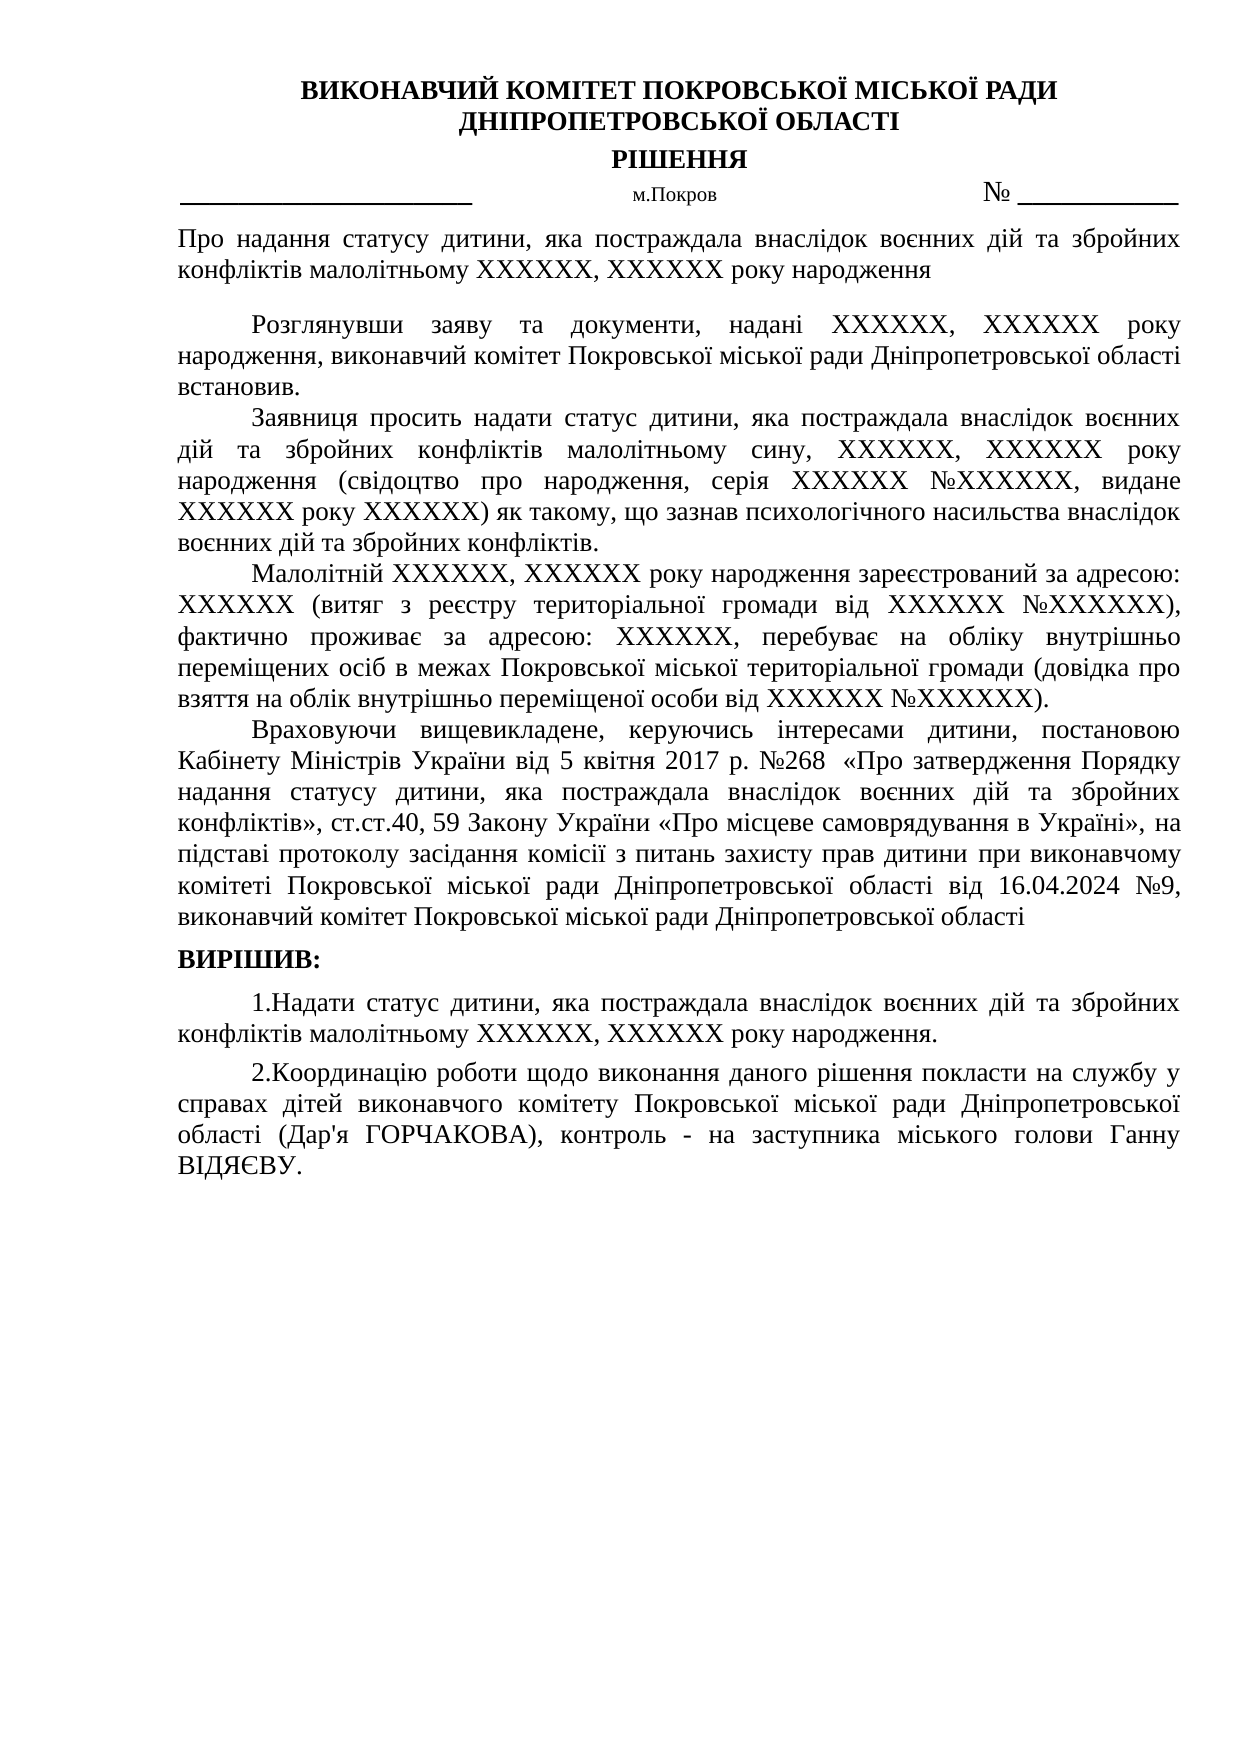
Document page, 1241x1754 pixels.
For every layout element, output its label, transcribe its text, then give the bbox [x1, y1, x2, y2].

text Заявниця просить надати статус дитини, яка постраждала внаслідок воєнних дій та збройних конфліктів малолітньому сину, ХХХХХХ, ХХХХХХ року народження (свідоцтво про народження, серія ХХХХХХ №ХХХХХХ, видане ХХХХХХ року ХХХХХХ) як такому, що зазнав психологічного насильства внаслідок воєнних дій та збройних конфліктів. [177, 402, 1181, 557]
text 1.Надати статус дитини, яка постраждала внаслідок воєнних дій та збройних конфліктів малолітньому ХХХХХХ, ХХХХХХ року народження. [177, 986, 1181, 1048]
text ВИКОНАВЧИЙ КОМІТЕТ ПОКРОВСЬКОЇ МІСЬКОЇ РАДИ [177, 74, 1181, 105]
text ВИРІШИВ: [177, 943, 1181, 974]
text Враховуючи вищевикладене, керуючись інтересами дитини, постановою Кабінету Міністрів України від 5 квітня 2017 р. №268 «Про затвердження Порядку надання статусу дитини, яка постраждала внаслідок воєнних дій та збройних конфліктів», ст.ст.40, 59 Закону України «Про місцеве самоврядування в Україні», на підставі протоколу засідання комісії з питань захисту прав дитини при виконавчому комітеті Покровської міської ради Дніпропетровської області від 16.04.2024 №9, виконавчий комітет Покровської міської ради Дніпропетровської області [177, 713, 1181, 931]
text ____________________ м.Покров № ___________ [177, 174, 1181, 208]
text 2.Координацію роботи щодо виконання даного рішення покласти на службу у справах дітей виконавчого комітету Покровської міської ради Дніпропетровської області (Дар'я ГОРЧАКОВА), контроль - на заступника міського голови Ганну ВІДЯЄВУ. [177, 1056, 1181, 1180]
text Малолітній ХХХХХХ, ХХХХХХ року народження зареєстрований за адресою: ХХХХХХ (витяг з реєстру територіальної громади від ХХХХХХ №ХХХХХХ), фактично проживає за адресою: ХХХХХХ, перебуває на обліку внутрішньо переміщених осіб в межах Покровської міської територіальної громади (довідка про взяття на облік внутрішньо переміщеної особи від ХХХХХХ №ХХХХХХ). [177, 557, 1181, 713]
text Розглянувши заяву та документи, надані ХХХХХХ, ХХХХХХ року народження, виконавчий комітет Покровської міської ради Дніпропетровської області встановив. [177, 308, 1181, 402]
text ДНІПРОПЕТРОВСЬКОЇ ОБЛАСТІ [177, 105, 1181, 136]
text РІШЕННЯ [177, 143, 1181, 174]
text Про надання статусу дитини, яка постраждала внаслідок воєнних дій та збройних конфліктів малолітньому ХХХХХХ, ХХХХХХ року народження [177, 222, 1181, 284]
